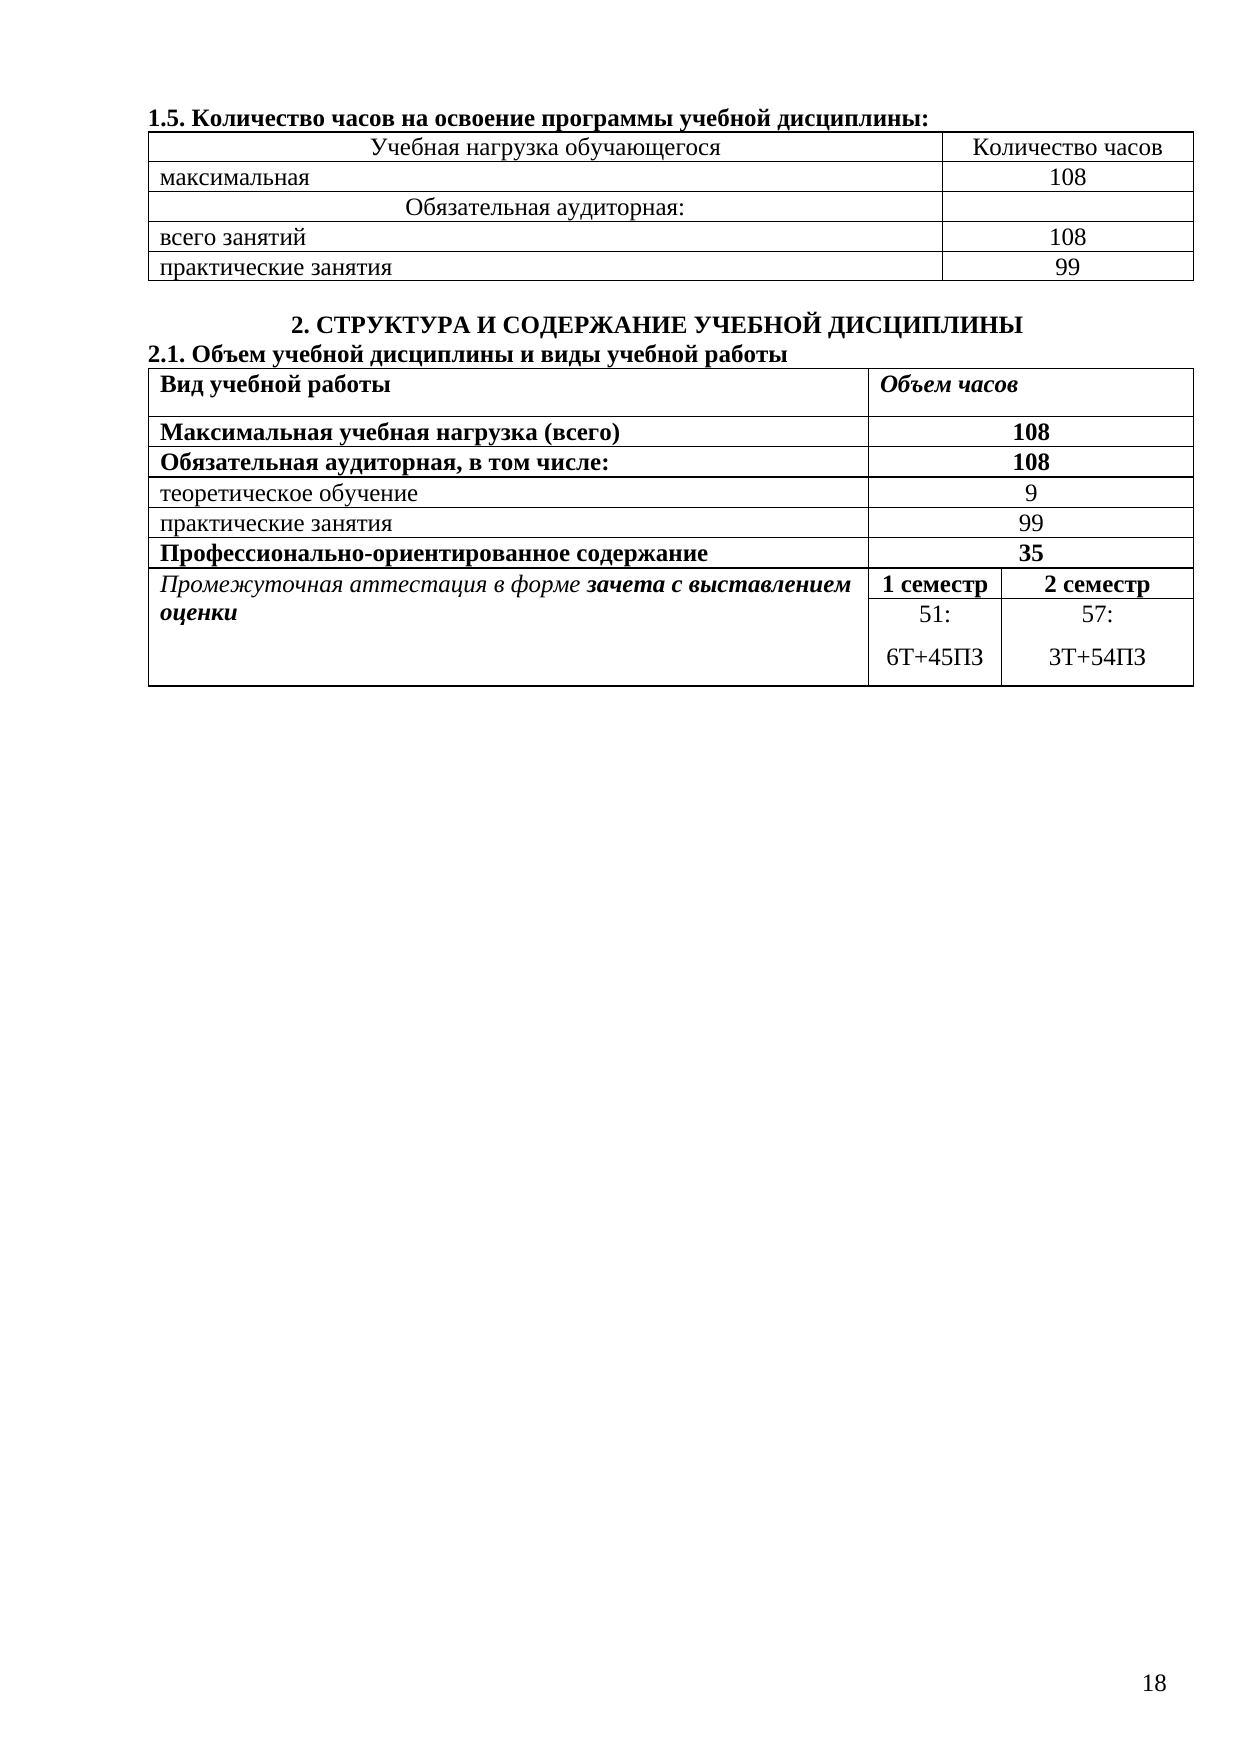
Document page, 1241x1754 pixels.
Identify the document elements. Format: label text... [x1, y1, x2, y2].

table_cell 108 [869, 447, 1193, 476]
table_cell 108 [869, 417, 1193, 446]
table_cell Обязательная аудиторная, в том числе: [149, 447, 868, 476]
table_cell 2 семестр [1002, 569, 1193, 597]
text 2. СТРУКТУРА И СОДЕРЖАНИЕ УЧЕБНОЙ ДИСЦИПЛИНЫ [148, 310, 1167, 339]
table_header Количество часов [943, 133, 1193, 161]
text 1.5. Количество часов на освоение программы учебной дисциплины: [148, 103, 1167, 131]
table_cell Максимальная учебная нагрузка (всего) [149, 417, 868, 446]
table_cell 99 [869, 508, 1193, 537]
table_header Учебная нагрузка обучающегося [149, 133, 942, 161]
table_header Вид учебной работы [149, 369, 868, 416]
table_cell 1 семестр [869, 569, 1001, 597]
table_cell 99 [943, 252, 1193, 280]
table_cell практические занятия [149, 252, 942, 280]
table_cell 108 [943, 222, 1193, 251]
table_cell 57: 3Т+54ПЗ [1002, 599, 1193, 685]
table_cell Промежуточная аттестация в форме зачета с выставлением оценки [149, 569, 868, 685]
table_cell Профессионально-ориентированное содержание [149, 538, 868, 567]
table_cell максимальная [149, 162, 942, 191]
table_cell 9 [869, 478, 1193, 506]
table_cell 35 [869, 538, 1193, 567]
table_cell практические занятия [149, 508, 868, 537]
table_cell 108 [943, 162, 1193, 191]
table_cell всего занятий [149, 222, 942, 251]
table_cell теоретическое обучение [149, 478, 868, 506]
table_cell 51: 6Т+45ПЗ [869, 599, 1001, 685]
table_cell Обязательная аудиторная: [149, 192, 942, 221]
table_cell [943, 192, 1193, 221]
table_header Объем часов [869, 369, 1193, 416]
text 2.1. Объем учебной дисциплины и виды учебной работы [148, 339, 1167, 368]
